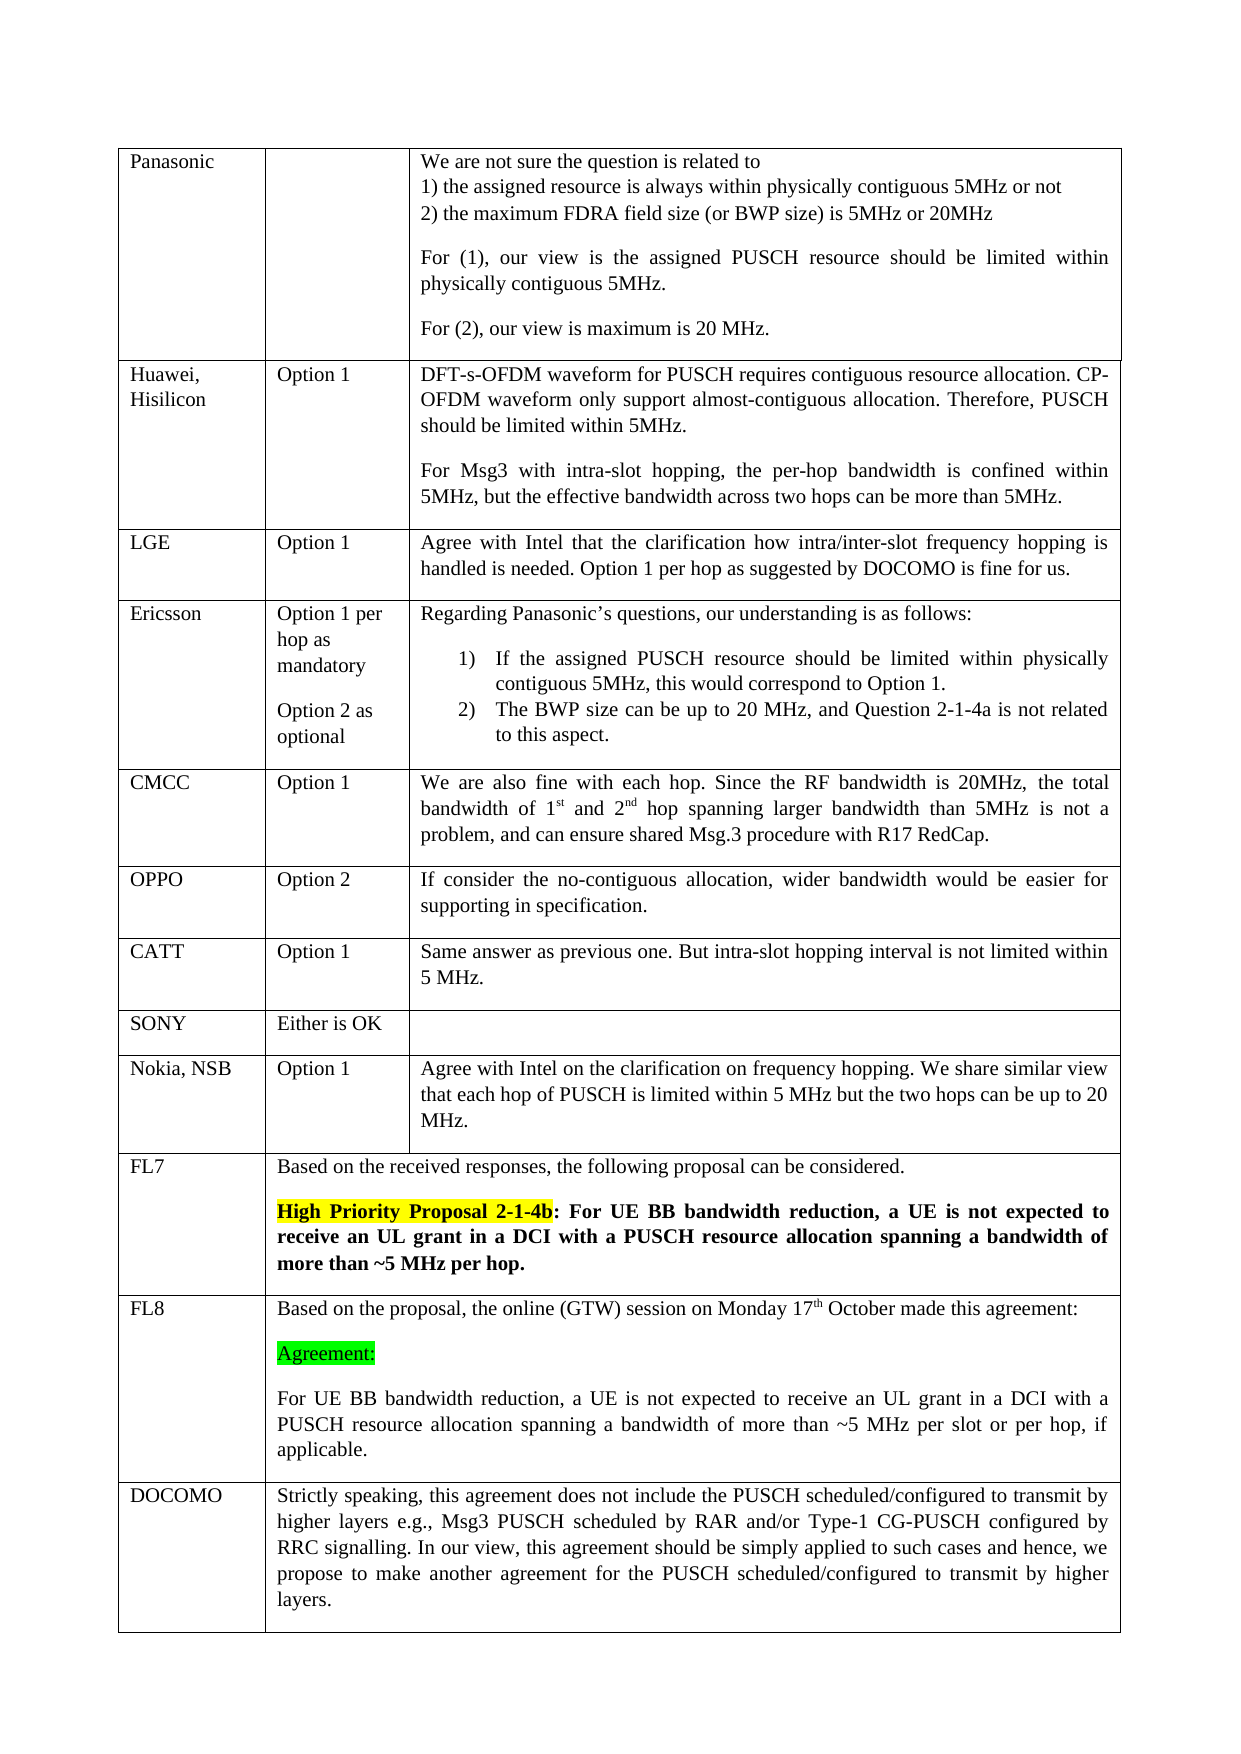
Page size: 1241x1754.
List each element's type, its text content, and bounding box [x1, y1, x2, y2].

table_cell OPPO [119, 867, 265, 938]
table_cell Nokia, NSB [119, 1056, 265, 1153]
table_cell SONY [119, 1011, 265, 1055]
table_cell [266, 149, 409, 360]
table_cell FL8 [119, 1296, 265, 1482]
table_cell We are also fine with each hop. Since the RF bandwidth is 20MHz, the total bandwidth of 1st and 2nd hop spanning larger bandwidth than 5MHz is not a problem, and can ensure shared Msg.3 procedure with R17 RedCap. [410, 770, 1120, 866]
table_cell LGE [119, 530, 265, 600]
table_cell Option 1 [266, 361, 409, 529]
table_cell Option 1 [266, 1056, 409, 1153]
table_cell Based on the received responses, the following proposal can be considered. High Priority Proposal 2-1-4b: For UE BB bandwidth reduction, a UE is not expected to receive an UL grant in a DCI with a PUSCH resource allocation spanning a bandwidth of more than ~5 MHz per hop. [266, 1154, 1120, 1295]
table_cell CMCC [119, 770, 265, 866]
table_cell DFT-s-OFDM waveform for PUSCH requires contiguous resource allocation. CP-OFDM waveform only support almost-contiguous allocation. Therefore, PUSCH should be limited within 5MHz. For Msg3 with intra-slot hopping, the per-hop bandwidth is confined within 5MHz, but the effective bandwidth across two hops can be more than 5MHz. [410, 361, 1120, 529]
table_cell FL7 [119, 1154, 265, 1295]
table_cell CATT [119, 939, 265, 1009]
table_cell Agree with Intel on the clarification on frequency hopping. We share similar view that each hop of PUSCH is limited within 5 MHz but the two hops can be up to 20 MHz. [410, 1056, 1120, 1153]
table_cell Huawei, Hisilicon [119, 361, 265, 529]
table_cell DOCOMO [119, 1483, 265, 1632]
table_cell Same answer as previous one. But intra-slot hopping interval is not limited within 5 MHz. [410, 939, 1120, 1009]
table_cell We are not sure the question is related to 1) the assigned resource is always within physically contiguous 5MHz or not 2) the maximum FDRA field size (or BWP size) is 5MHz or 20MHz For (1), our view is the assigned PUSCH resource should be limited within physically contiguous 5MHz. For (2), our view is maximum is 20 MHz. [410, 149, 1121, 360]
table_cell Option 1 [266, 770, 409, 866]
table_cell Option 2 [266, 867, 409, 938]
table_cell Based on the proposal, the online (GTW) session on Monday 17th October made this agreement: Agreement: For UE BB bandwidth reduction, a UE is not expected to receive an UL grant in a DCI with a PUSCH resource allocation spanning a bandwidth of more than ~5 MHz per slot or per hop, if applicable. [266, 1296, 1120, 1482]
table_cell Option 1 [266, 939, 409, 1009]
table_cell Regarding Panasonic’s questions, our understanding is as follows: If the assigned PUSCH resource should be limited within physically contiguous 5MHz, this would correspond to Option 1. The BWP size can be up to 20 MHz, and Question 2-1-4a is not related to this aspect. [410, 601, 1120, 768]
table_cell Either is OK [266, 1011, 409, 1055]
table_cell Strictly speaking, this agreement does not include the PUSCH scheduled/configured to transmit by higher layers e.g., Msg3 PUSCH scheduled by RAR and/or Type-1 CG-PUSCH configured by RRC signalling. In our view, this agreement should be simply applied to such cases and hence, we propose to make another agreement for the PUSCH scheduled/configured to transmit by higher layers. [266, 1483, 1120, 1632]
table_cell Option 1 per hop as mandatory Option 2 as optional [266, 601, 409, 768]
table_cell Option 1 [266, 530, 409, 600]
table_cell Ericsson [119, 601, 265, 768]
table_cell If consider the no-contiguous allocation, wider bandwidth would be easier for supporting in specification. [410, 867, 1120, 938]
table_cell Agree with Intel that the clarification how intra/inter-slot frequency hopping is handled is needed. Option 1 per hop as suggested by DOCOMO is fine for us. [410, 530, 1120, 600]
table_cell Panasonic [119, 149, 265, 360]
table_cell [410, 1011, 1120, 1055]
